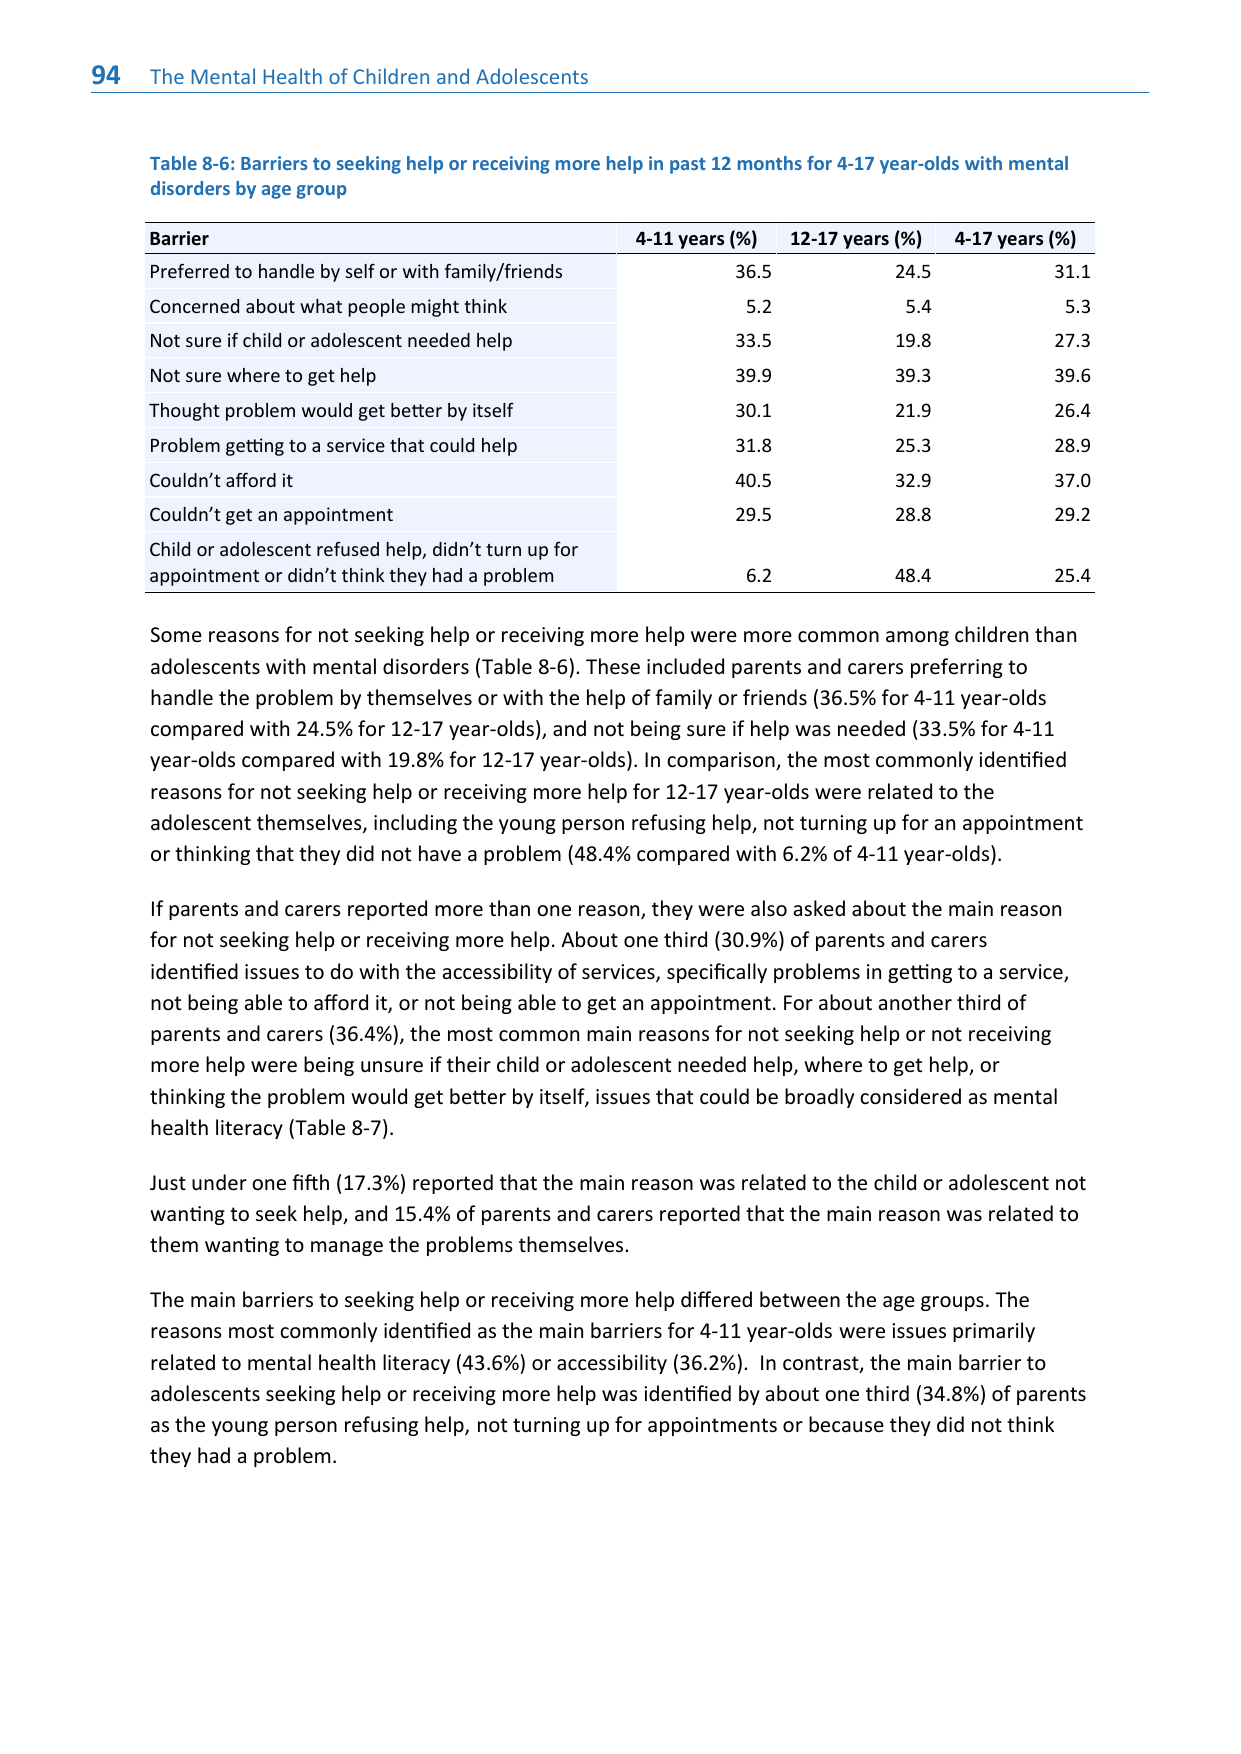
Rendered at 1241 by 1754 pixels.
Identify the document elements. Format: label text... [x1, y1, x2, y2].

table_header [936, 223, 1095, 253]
text The main barriers to seeking help or receiving more help differed between the age groups. The reasons most commonly identified as the main barriers for 4-11 year-olds were issues primarily related to mental health literacy (43.6%) or accessibility (36.2%). In contrast, the main barrier to adolescents seeking help or receiving more help was identified by about one third (34.8%) of parents as the young person refusing help, not turning up for appointments or because they did not think they had a problem. [150, 1283, 1090, 1470]
text Just under one fifth (17.3%) reported that the main reason was related to the child or adolescent not wanting to seek help, and 15.4% of parents and carers reported that the main reason was related to them wanting to manage the problems themselves. [150, 1165, 1090, 1259]
text Some reasons for not seeking help or receiving more help were more common among children than adolescents with mental disorders (Table 8-6). These included parents and carers preferring to handle the problem by themselves or with the help of family or friends (36.5% for 4-11 year-olds compared with 24.5% for 12-17 year-olds), and not being sure if help was needed (33.5% for 4-11 year-olds compared with 19.8% for 12-17 year-olds). In comparison, the most commonly identified reasons for not seeking help or receiving more help for 12-17 year-olds were related to the adolescent themselves, including the young person refusing help, not turning up for an appointment or thinking that they did not have a problem (48.4% compared with 6.2% of 4-11 year-olds). [150, 618, 1090, 868]
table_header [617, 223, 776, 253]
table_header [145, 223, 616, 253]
text If parents and carers reported more than one reason, they were also asked about the main reason for not seeking help or receiving more help. About one third (30.9%) of parents and carers identified issues to do with the accessibility of services, specifically problems in getting to a service, not being able to afford it, or not being able to get an appointment. For about another third of parents and carers (36.4%), the most common main reasons for not seeking help or not receiving more help were being unsure if their child or adolescent needed help, where to get help, or thinking the problem would get better by itself, issues that could be broadly considered as mental health literacy (Table 8-7). [150, 892, 1078, 1142]
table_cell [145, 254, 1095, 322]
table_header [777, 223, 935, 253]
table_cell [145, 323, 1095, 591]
text Table 8-6: Barriers to seeking help or receiving more help in past 12 months for 4-17 year-olds with mental disorders by age group [150, 150, 1090, 201]
